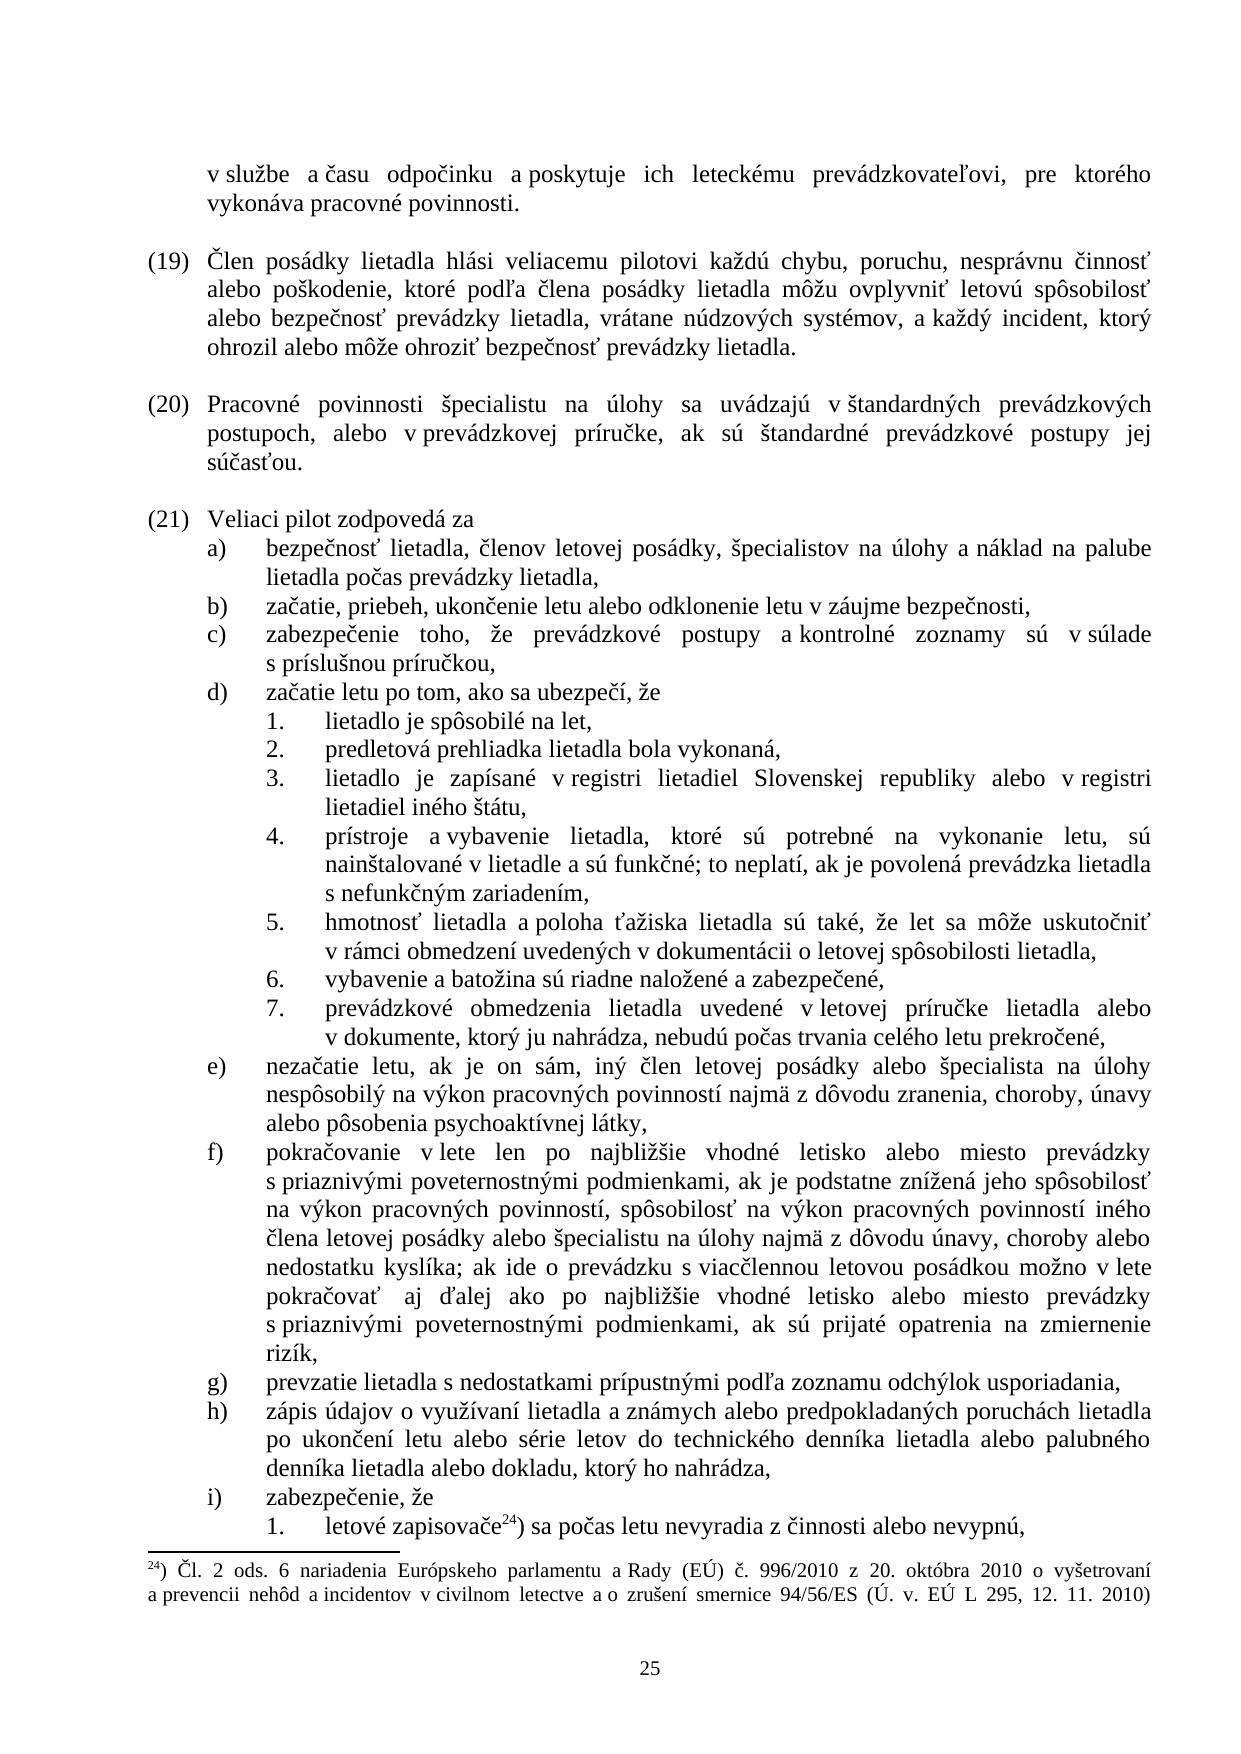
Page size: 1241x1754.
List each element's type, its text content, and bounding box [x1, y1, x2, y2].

list Člen posádky lietadla hlási veliacemu pilotovi každú chybu, poruchu, nesprávnu činnosť alebo poškodenie, ktoré podľa člena posádky lietadla môžu ovplyvniť letovú spôsobilosť alebo bezpečnosť prevádzky lietadla, vrátane núdzových systémov, a každý incident, ktorý ohrozil alebo môže ohroziť bezpečnosť prevádzky lietadla. [148, 246, 1152, 361]
list vybavenie a batožina sú riadne naložené a zabezpečené, [266, 964, 1152, 993]
list zabezpečenie, že [207, 1482, 1152, 1511]
list začatie, priebeh, ukončenie letu alebo odklonenie letu v záujme bezpečnosti, [207, 591, 1152, 619]
list zápis údajov o využívaní lietadla a známych alebo predpokladaných poruchách lietadla po ukončení letu alebo série letov do technického denníka lietadla alebo palubného denníka lietadla alebo dokladu, ktorý ho nahrádza, [207, 1396, 1152, 1482]
list bezpečnosť lietadla, členov letovej posádky, špecialistov na úlohy a náklad na palube lietadla počas prevádzky lietadla, [207, 533, 1152, 591]
list predletová prehliadka lietadla bola vykonaná, [266, 734, 1152, 763]
list Pracovné povinnosti špecialistu na úlohy sa uvádzajú v štandardných prevádzkových postupoch, alebo v prevádzkovej príručke, ak sú štandardné prevádzkové postupy jej súčasťou. [148, 389, 1152, 476]
list prístroje a vybavenie lietadla, ktoré sú potrebné na vykonanie letu, sú nainštalované v lietadle a sú funkčné; to neplatí, ak je povolená prevádzka lietadla s nefunkčným zariadením, [266, 821, 1152, 907]
list lietadlo je spôsobilé na let, [266, 706, 1152, 734]
list prevádzkové obmedzenia lietadla uvedené v letovej príručke lietadla alebo v dokumente, ktorý ju nahrádza, nebudú počas trvania celého letu prekročené, [266, 993, 1152, 1051]
list letové zapisovače) sa počas letu nevyradia z činnosti alebo nevypnú, [266, 1511, 1152, 1539]
list nezačatie letu, ak je on sám, iný člen letovej posádky alebo špecialista na úlohy nespôsobilý na výkon pracovných povinností najmä z dôvodu zranenia, choroby, únavy alebo pôsobenia psychoaktívnej látky, [207, 1051, 1152, 1137]
list zabezpečenie toho, že prevádzkové postupy a kontrolné zoznamy sú v súlade s príslušnou príručkou, [207, 619, 1152, 677]
list hmotnosť lietadla a poloha ťažiska lietadla sú také, že let sa môže uskutočniť v rámci obmedzení uvedených v dokumentácii o letovej spôsobilosti lietadla, [266, 907, 1152, 964]
list pokračovanie v lete len po najbližšie vhodné letisko alebo miesto prevádzky s priaznivými poveternostnými podmienkami, ak je podstatne znížená jeho spôsobilosť na výkon pracovných povinností, spôsobilosť na výkon pracovných povinností iného člena letovej posádky alebo špecialistu na úlohy najmä z dôvodu únavy, choroby alebo nedostatku kyslíka; ak ide o prevádzku s viacčlennou letovou posádkou možno v lete pokračovať aj ďalej ako po najbližšie vhodné letisko alebo miesto prevádzky s priaznivými poveternostnými podmienkami, ak sú prijaté opatrenia na zmiernenie rizík, [207, 1137, 1152, 1367]
list lietadlo je zapísané v registri lietadiel Slovenskej republiky alebo v registri lietadiel iného štátu, [266, 763, 1152, 821]
list začatie letu po tom, ako sa ubezpečí, že [207, 677, 1152, 706]
list Veliaci pilot zodpovedá za [148, 504, 1152, 533]
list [148, 159, 1152, 217]
list prevzatie lietadla s nedostatkami prípustnými podľa zoznamu odchýlok usporiadania, [207, 1367, 1152, 1396]
